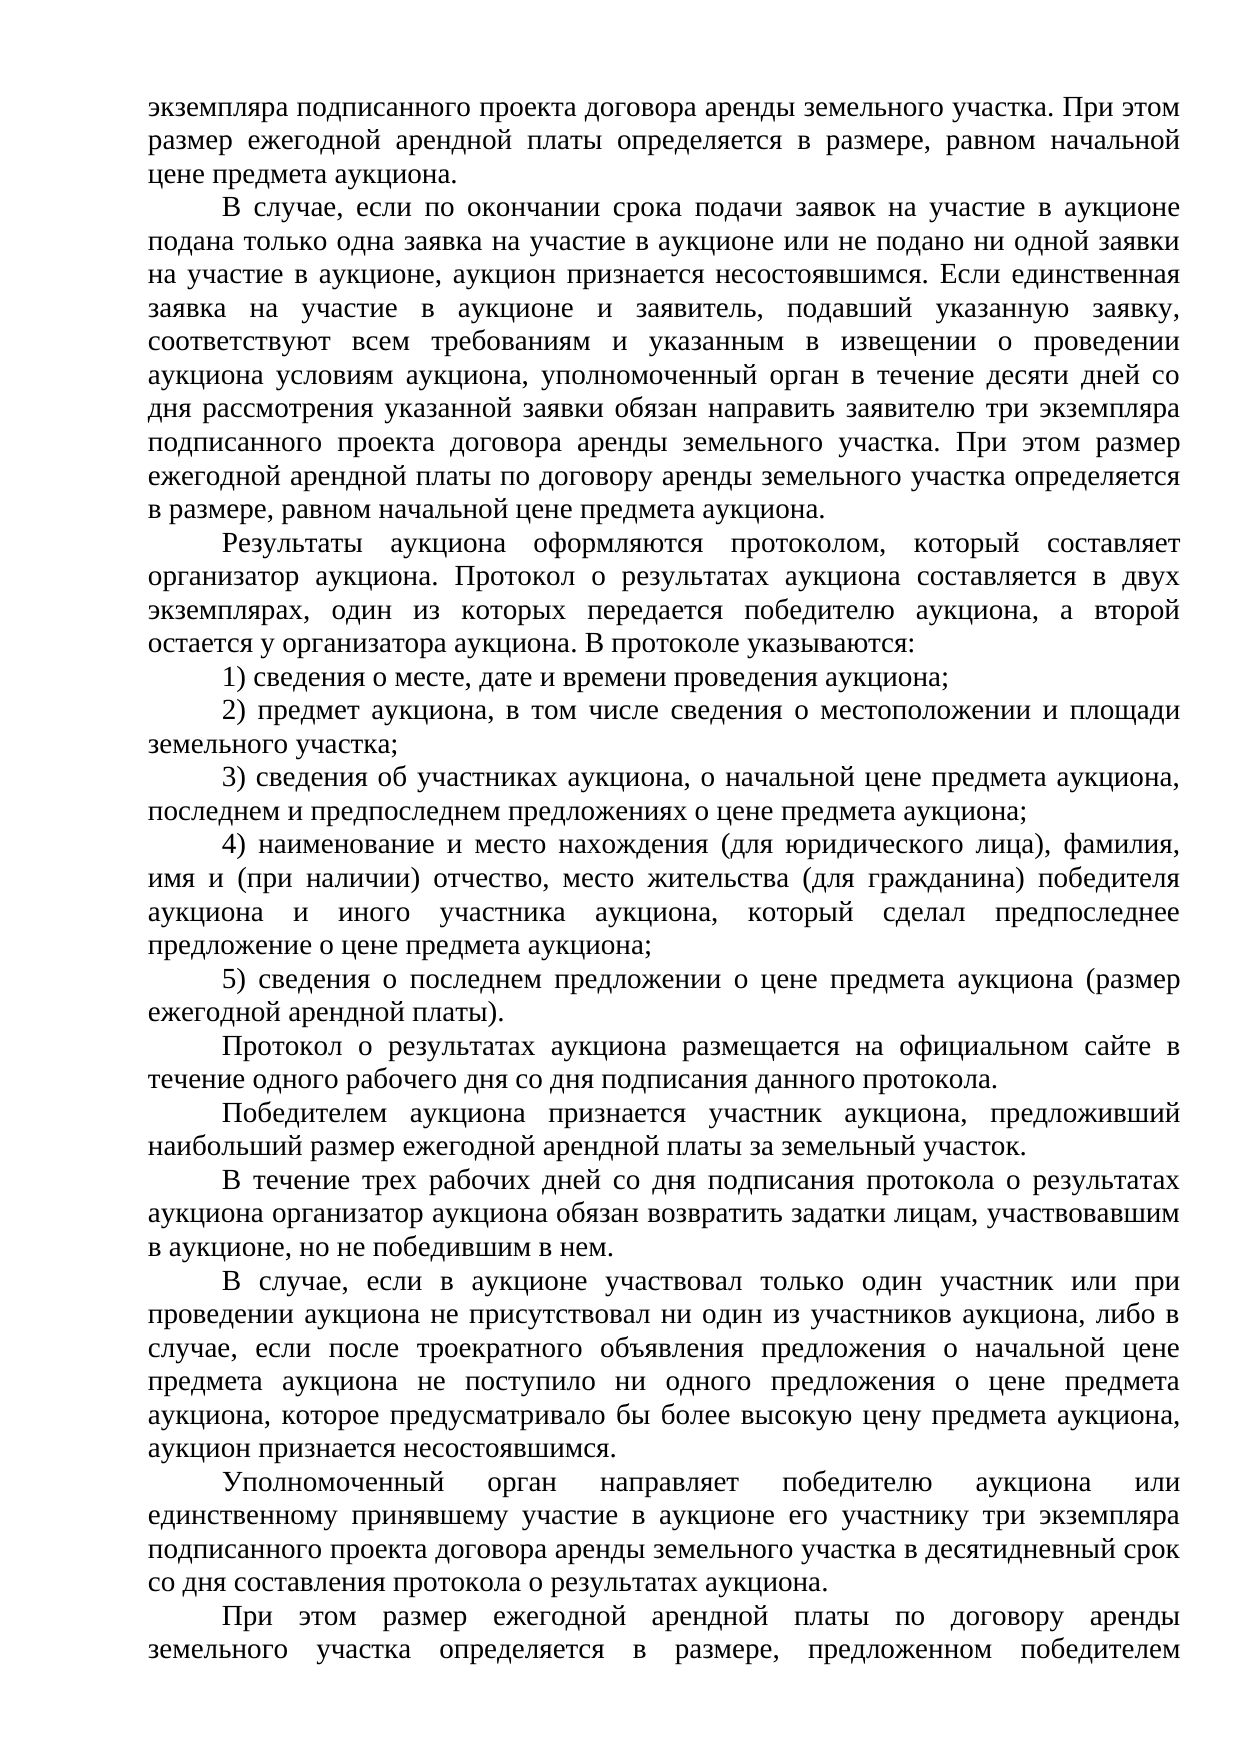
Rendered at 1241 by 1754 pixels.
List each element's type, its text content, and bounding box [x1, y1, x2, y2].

text 5) сведения о последнем предложении о цене предмета аукциона (размер ежегодной арендной платы). [148, 961, 1181, 1028]
text В случае, если по окончании срока подачи заявок на участие в аукционе подана только одна заявка на участие в аукционе или не подано ни одной заявки на участие в аукционе, аукцион признается несостоявшимся. Если единственная заявка на участие в аукционе и заявитель, подавший указанную заявку, соответствуют всем требованиям и указанным в извещении о проведении аукциона условиям аукциона, уполномоченный орган в течение десяти дней со дня рассмотрения указанной заявки обязан направить заявителю три экземпляра подписанного проекта договора аренды земельного участка. При этом размер ежегодной арендной платы по договору аренды земельного участка определяется в размере, равном начальной цене предмета аукциона. [148, 189, 1181, 525]
text 4) наименование и место нахождения (для юридического лица), фамилия, имя и (при наличии) отчество, место жительства (для гражданина) победителя аукциона и иного участника аукциона, который сделал предпоследнее предложение о цене предмета аукциона; [148, 827, 1181, 961]
text Протокол о результатах аукциона размещается на официальном сайте в течение одного рабочего дня со дня подписания данного протокола. [148, 1028, 1181, 1095]
text 1) сведения о месте, дате и времени проведения аукциона; [148, 659, 1181, 692]
text Результаты аукциона оформляются протоколом, который составляет организатор аукциона. Протокол о результатах аукциона составляется в двух экземплярах, один из которых передается победителю аукциона, а второй остается у организатора аукциона. В протоколе указываются: [148, 525, 1181, 659]
text В случае, если в аукционе участвовал только один участник или при проведении аукциона не присутствовал ни один из участников аукциона, либо в случае, если после троекратного объявления предложения о начальной цене предмета аукциона не поступило ни одного предложения о цене предмета аукциона, которое предусматривало бы более высокую цену предмета аукциона, аукцион признается несостоявшимся. [148, 1263, 1181, 1464]
text Победителем аукциона признается участник аукциона, предложивший наибольший размер ежегодной арендной платы за земельный участок. [148, 1095, 1181, 1162]
text 2) предмет аукциона, в том числе сведения о местоположении и площади земельного участка; [148, 692, 1181, 759]
text В течение трех рабочих дней со дня подписания протокола о результатах аукциона организатор аукциона обязан возвратить задатки лицам, участвовавшим в аукционе, но не победившим в нем. [148, 1162, 1181, 1263]
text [148, 89, 1181, 189]
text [148, 1598, 1181, 1665]
text 3) сведения об участниках аукциона, о начальной цене предмета аукциона, последнем и предпоследнем предложениях о цене предмета аукциона; [148, 759, 1181, 827]
text Уполномоченный орган направляет победителю аукциона или единственному принявшему участие в аукционе его участнику три экземпляра подписанного проекта договора аренды земельного участка в десятидневный срок со дня составления протокола о результатах аукциона. [148, 1464, 1181, 1598]
